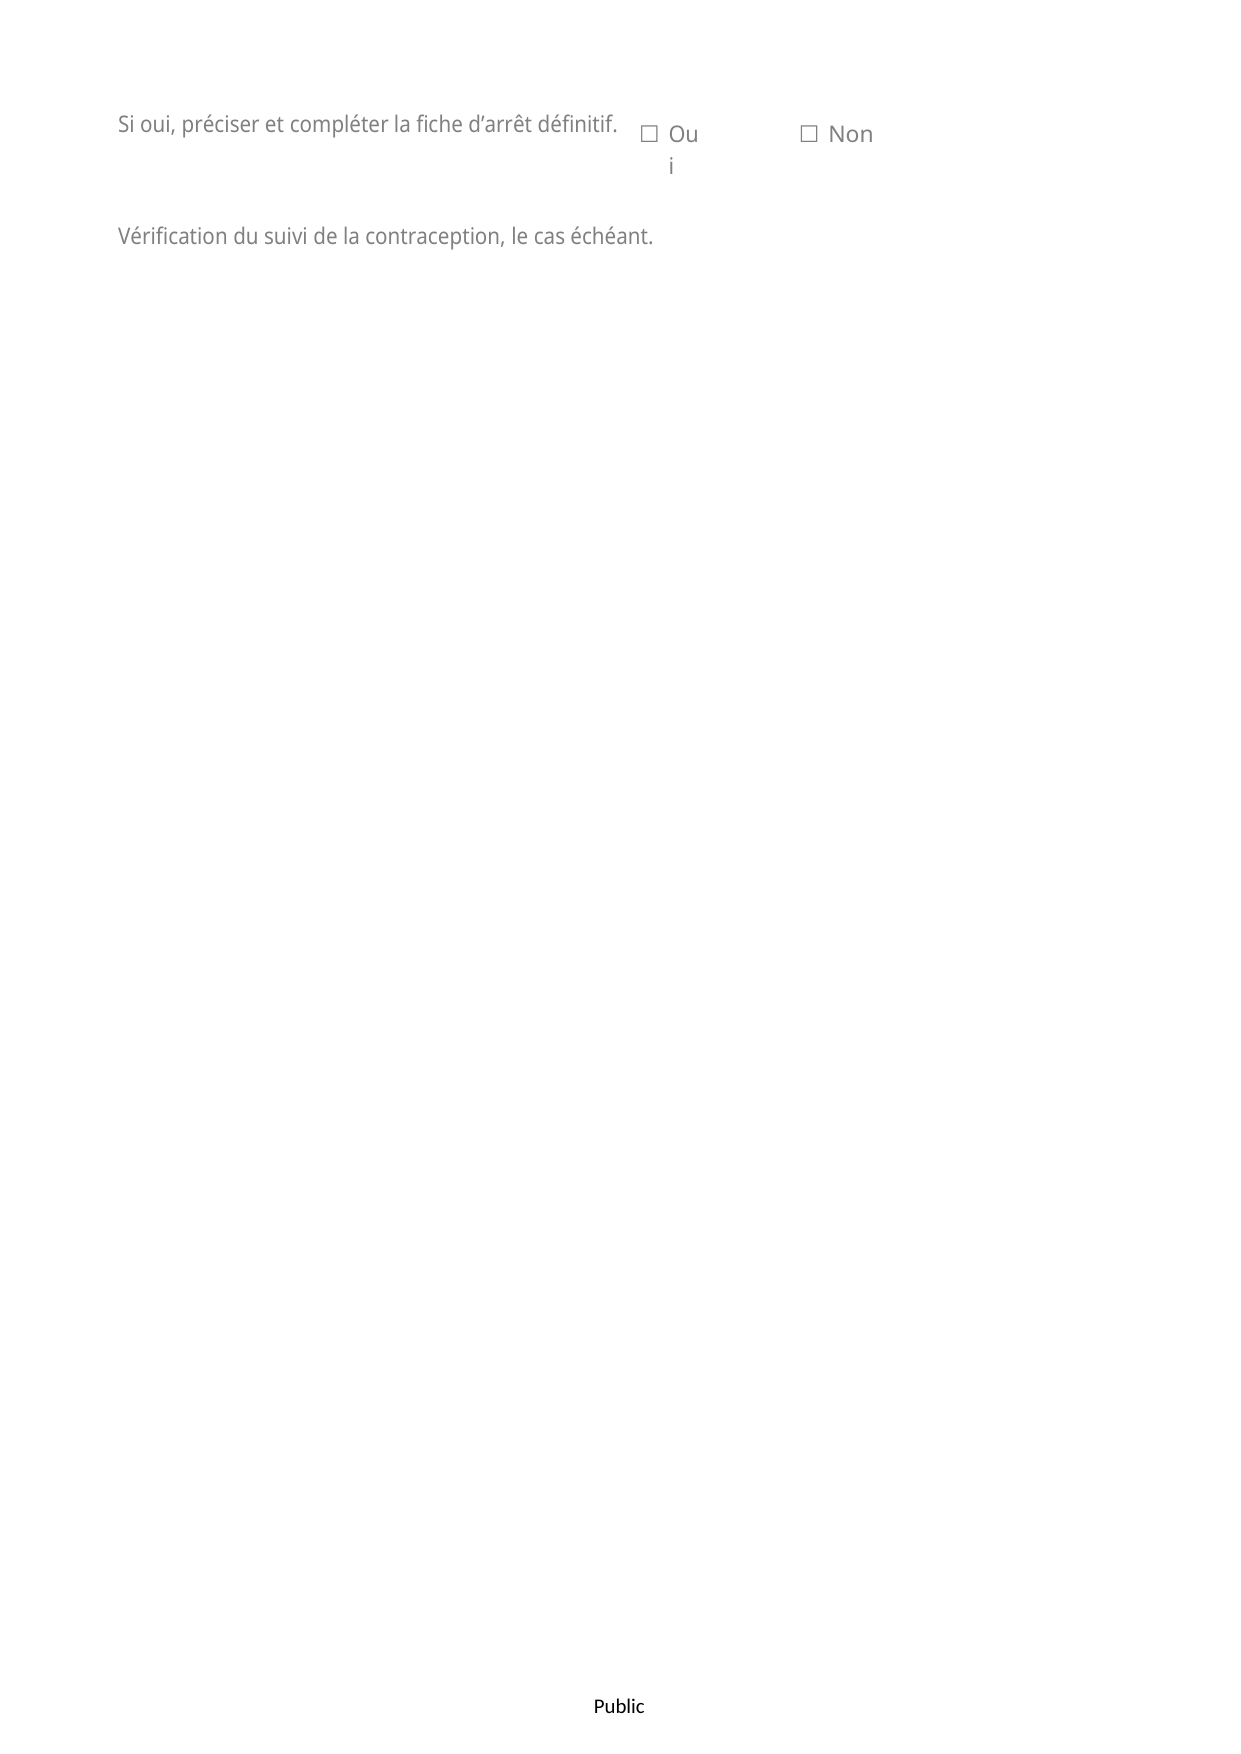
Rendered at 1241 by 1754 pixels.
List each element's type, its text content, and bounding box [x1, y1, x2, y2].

text Vérification du suivi de la contraception, le cas échéant. [118, 220, 1155, 252]
list Oui [639, 118, 703, 181]
list Non [799, 118, 1155, 150]
text Si oui, préciser et compléter la fiche d’arrêt définitif. [118, 108, 628, 139]
